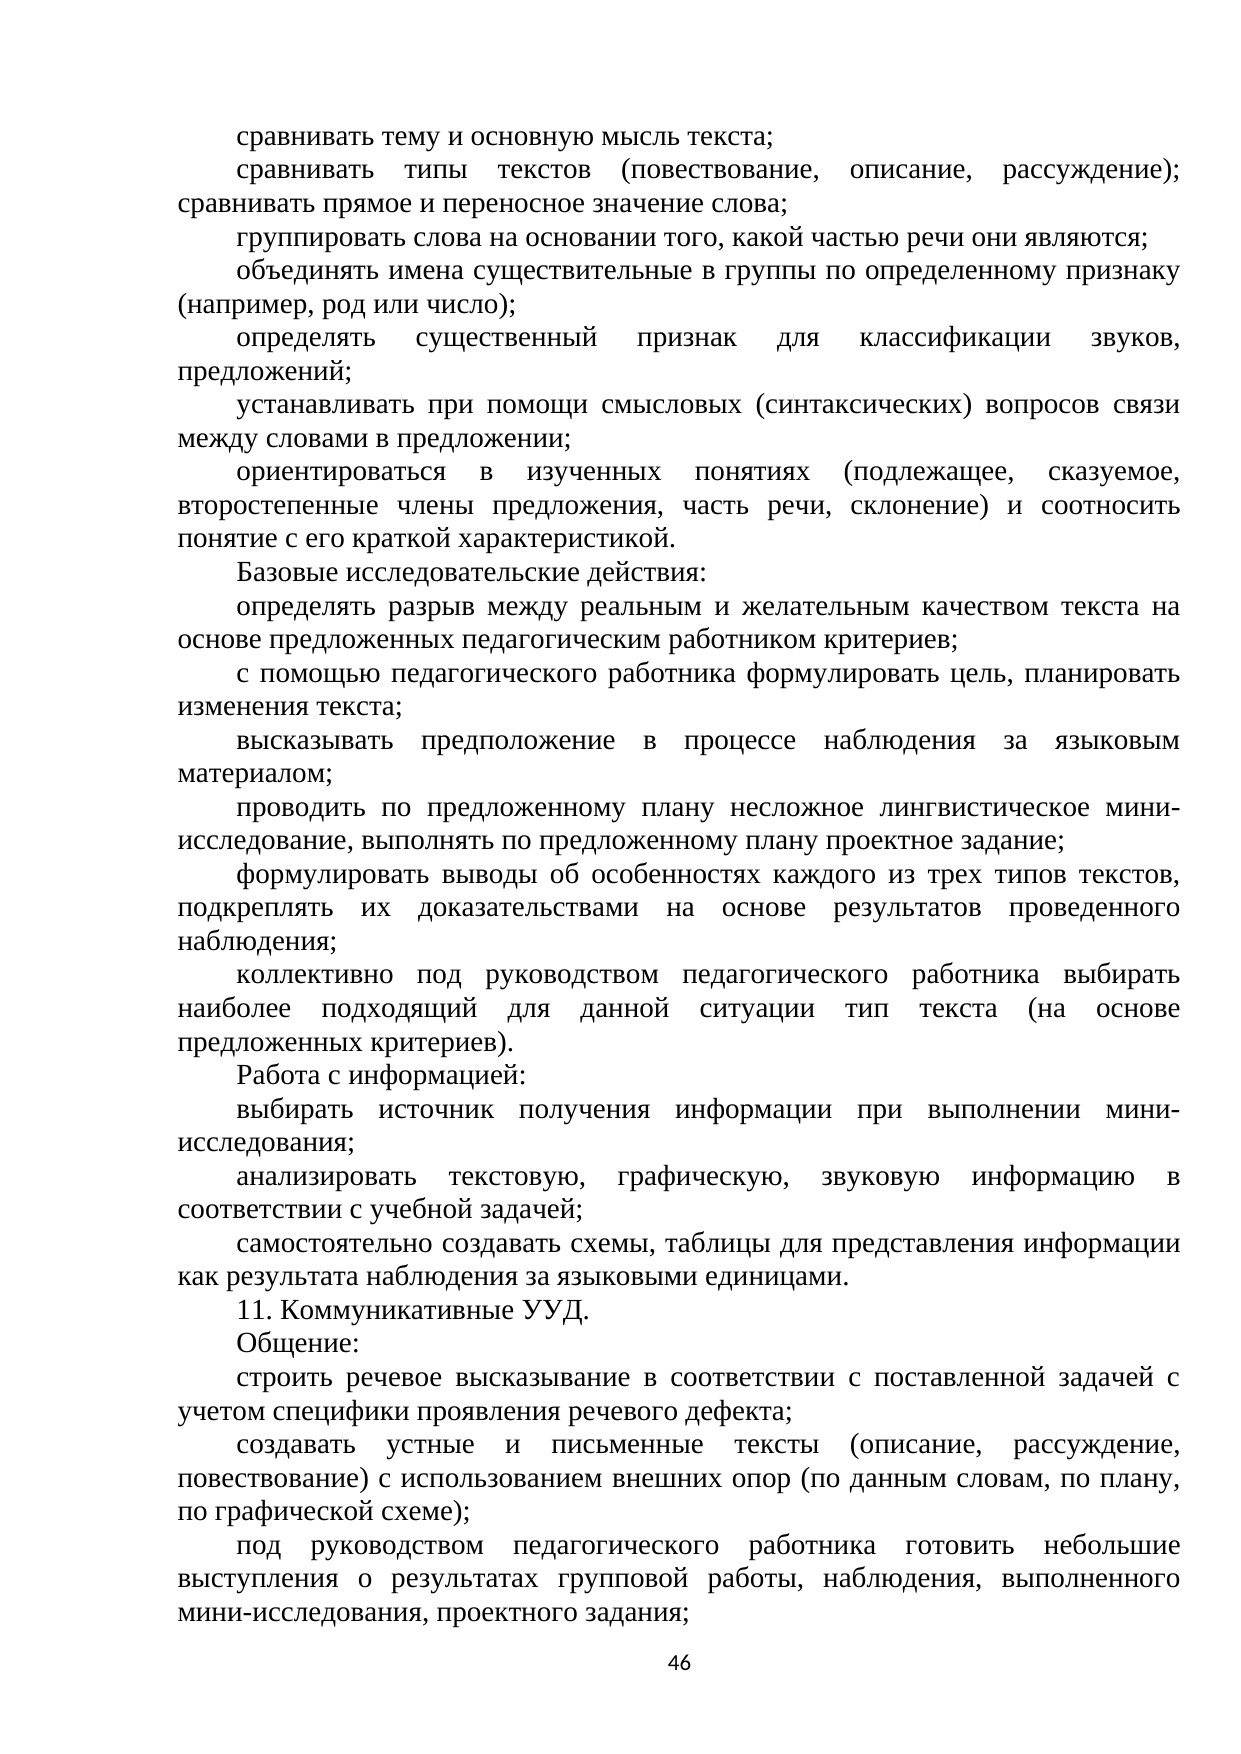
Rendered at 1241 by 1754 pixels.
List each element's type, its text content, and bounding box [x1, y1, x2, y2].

text анализировать текстовую, графическую, звуковую информацию в соответствии с учебной задачей; [177, 1158, 1181, 1225]
text сравнивать тему и основную мысль текста; [177, 118, 1181, 152]
text создавать устные и письменные тексты (описание, рассуждение, повествование) с использованием внешних опор (по данным словам, по плану, по графической схеме); [177, 1426, 1181, 1527]
text Базовые исследовательские действия: [177, 554, 1181, 588]
text сравнивать типы текстов (повествование, описание, рассуждение); сравнивать прямое и переносное значение слова; [177, 152, 1181, 219]
text строить речевое высказывание в соответствии с поставленной задачей с учетом специфики проявления речевого дефекта; [177, 1359, 1181, 1426]
text самостоятельно создавать схемы, таблицы для представления информации как результата наблюдения за языковыми единицами. [177, 1225, 1181, 1292]
text Общение: [177, 1326, 1181, 1359]
text под руководством педагогического работника готовить небольшие выступления о результатах групповой работы, наблюдения, выполненного мини-исследования, проектного задания; [177, 1527, 1181, 1627]
text выбирать источник получения информации при выполнении мини-исследования; [177, 1091, 1181, 1158]
text высказывать предположение в процессе наблюдения за языковым материалом; [177, 722, 1181, 789]
text коллективно под руководством педагогического работника выбирать наиболее подходящий для данной ситуации тип текста (на основе предложенных критериев). [177, 957, 1181, 1057]
text с помощью педагогического работника формулировать цель, планировать изменения текста; [177, 655, 1181, 722]
text Работа с информацией: [177, 1057, 1181, 1091]
text определять разрыв между реальным и желательным качеством текста на основе предложенных педагогическим работником критериев; [177, 588, 1181, 655]
text проводить по предложенному плану несложное лингвистическое мини-исследование, выполнять по предложенному плану проектное задание; [177, 789, 1181, 856]
text определять существенный признак для классификации звуков, предложений; [177, 319, 1181, 386]
text устанавливать при помощи смысловых (синтаксических) вопросов связи между словами в предложении; [177, 386, 1181, 453]
text формулировать выводы об особенностях каждого из трех типов текстов, подкреплять их доказательствами на основе результатов проведенного наблюдения; [177, 856, 1181, 957]
text группировать слова на основании того, какой частью речи они являются; [177, 219, 1181, 252]
text ориентироваться в изученных понятиях (подлежащее, сказуемое, второстепенные члены предложения, часть речи, склонение) и соотносить понятие с его краткой характеристикой. [177, 453, 1181, 554]
text 11. Коммуникативные УУД. [177, 1292, 1181, 1326]
text объединять имена существительные в группы по определенному признаку (например, род или число); [177, 252, 1181, 319]
